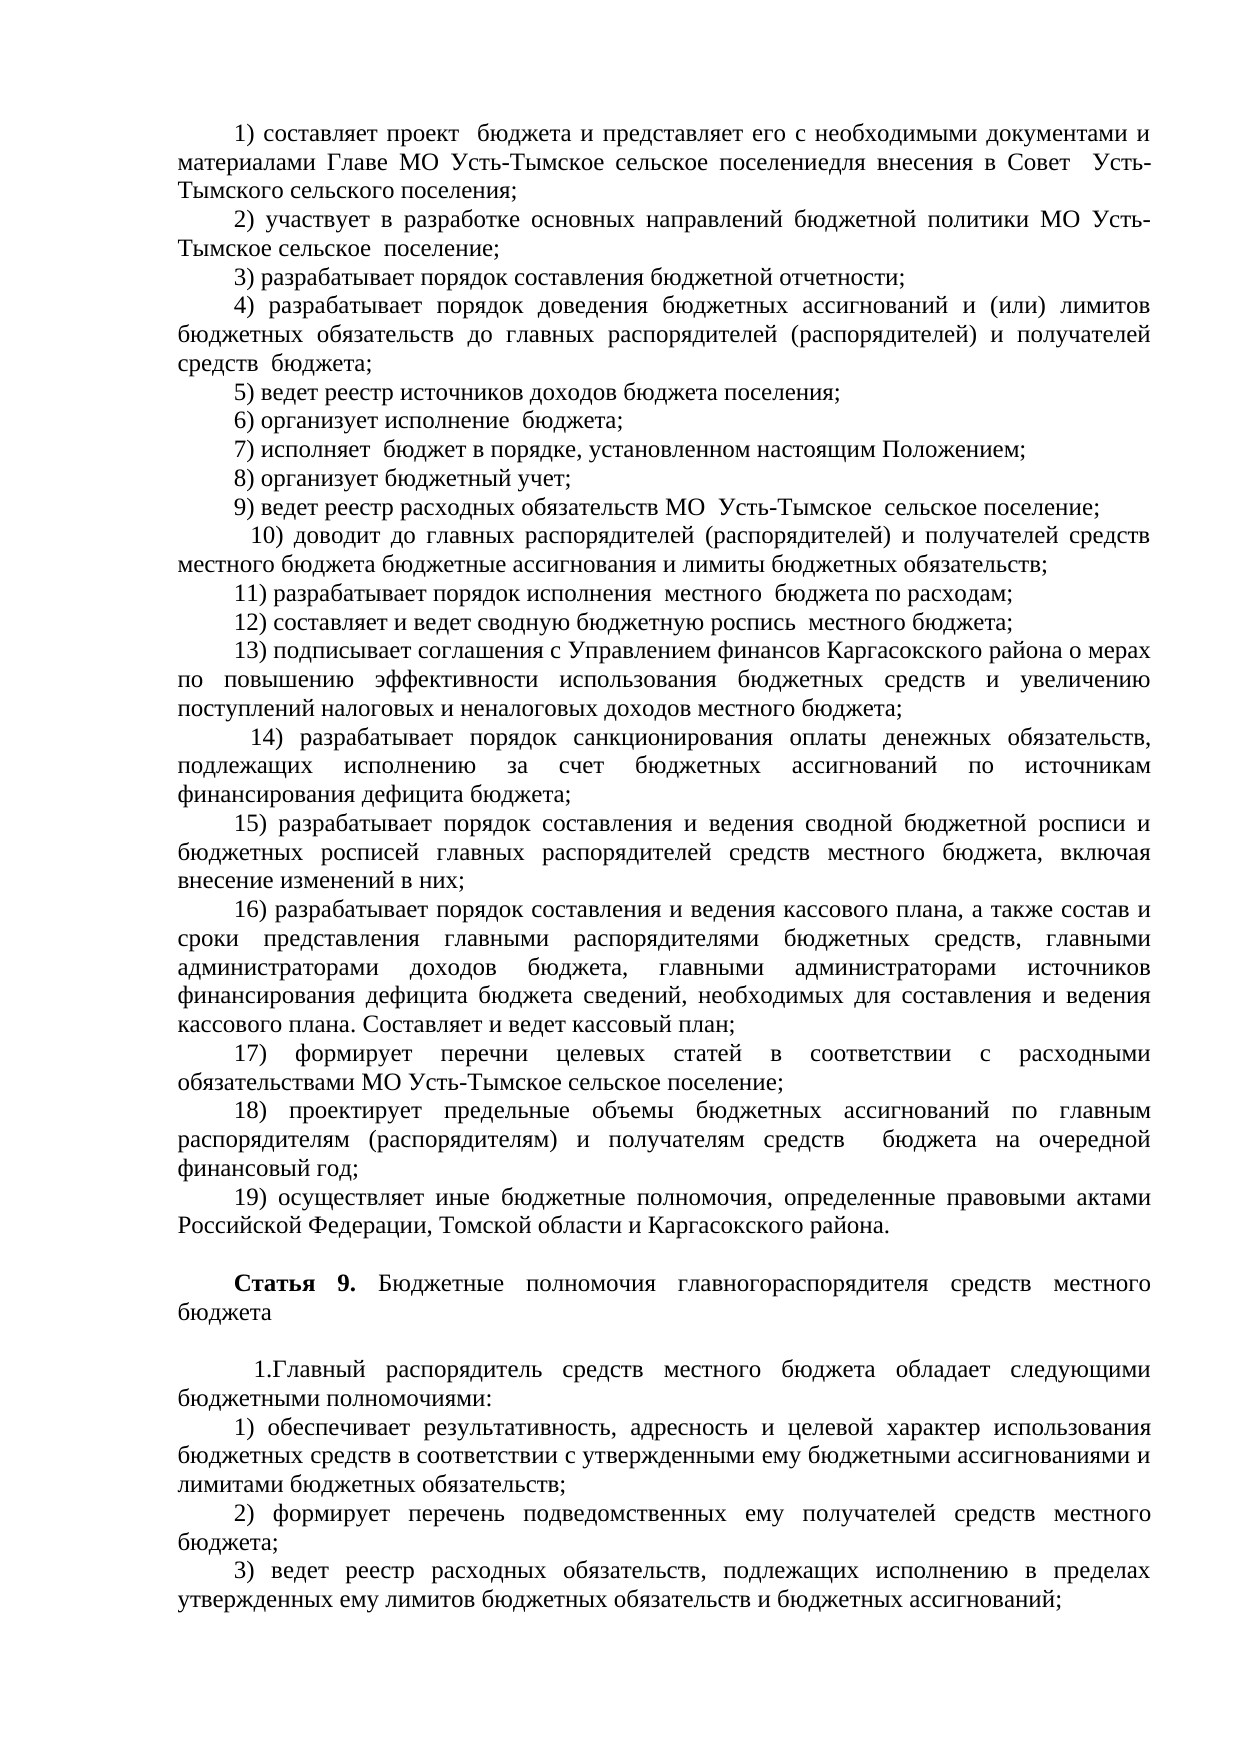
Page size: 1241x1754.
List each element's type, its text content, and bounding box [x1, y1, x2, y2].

text 16) разрабатывает порядок составления и ведения кассового плана, а также состав и сроки представления главными распорядителями бюджетных средств, главными администраторами доходов бюджета, главными администраторами источников финансирования дефицита бюджета сведений, необходимых для составления и ведения кассового плана. Составляет и ведет кассовый план; [177, 894, 1152, 1038]
text 2) формирует перечень подведомственных ему получателей средств местного бюджета; [177, 1498, 1152, 1556]
text 6) организует исполнение бюджета; [177, 406, 1152, 434]
text 9) ведет реестр расходных обязательств МО Усть-Тымское сельское поселение; [177, 492, 1152, 521]
text 3) разрабатывает порядок составления бюджетной отчетности; [177, 262, 1152, 291]
text 8) организует бюджетный учет; [177, 463, 1152, 492]
text 1) составляет проект бюджета и представляет его с необходимыми документами и материалами Главе МО Усть-Тымское сельское поселениедля внесения в Совет Усть-Тымского сельского поселения; [177, 118, 1152, 204]
text 10) доводит до главных распорядителей (распорядителей) и получателей средств местного бюджета бюджетные ассигнования и лимиты бюджетных обязательств; [177, 521, 1152, 578]
text 18) проектирует предельные объемы бюджетных ассигнований по главным распорядителям (распорядителям) и получателям средств бюджета на очередной финансовый год; [177, 1096, 1152, 1182]
text 15) разрабатывает порядок составления и ведения сводной бюджетной росписи и бюджетных росписей главных распорядителей средств местного бюджета, включая внесение изменений в них; [177, 808, 1152, 894]
text 1) обеспечивает результативность, адресность и целевой характер использования бюджетных средств в соответствии с утвержденными ему бюджетными ассигнованиями и лимитами бюджетных обязательств; [177, 1412, 1152, 1498]
text 17) формирует перечни целевых статей в соответствии с расходными обязательствами МО Усть-Тымское сельское поселение; [177, 1038, 1152, 1096]
text 12) составляет и ведет сводную бюджетную роспись местного бюджета; [177, 607, 1152, 636]
text 14) разрабатывает порядок санкционирования оплаты денежных обязательств, подлежащих исполнению за счет бюджетных ассигнований по источникам финансирования дефицита бюджета; [177, 722, 1152, 808]
text 2) участвует в разработке основных направлений бюджетной политики МО Усть-Тымское сельское поселение; [177, 204, 1152, 262]
text 11) разрабатывает порядок исполнения местного бюджета по расходам; [177, 578, 1152, 607]
text 19) осуществляет иные бюджетные полномочия, определенные правовыми актами Российской Федерации, Томской области и Каргасокского района. [177, 1182, 1152, 1239]
text 7) исполняет бюджет в порядке, установленном настоящим Положением; [177, 434, 1152, 463]
text 13) подписывает соглашения с Управлением финансов Каргасокского района о мерах по повышению эффективности использования бюджетных средств и увеличению поступлений налоговых и неналоговых доходов местного бюджета; [177, 636, 1152, 722]
text 5) ведет реестр источников доходов бюджета поселения; [177, 377, 1152, 406]
text Статья 9. Бюджетные полномочия главногораспорядителя средств местного бюджета [177, 1268, 1152, 1326]
text 1.Главный распорядитель средств местного бюджета обладает следующими бюджетными полномочиями: [177, 1354, 1152, 1412]
text 4) разрабатывает порядок доведения бюджетных ассигнований и (или) лимитов бюджетных обязательств до главных распорядителей (распорядителей) и получателей средств бюджета; [177, 291, 1152, 377]
text 3) ведет реестр расходных обязательств, подлежащих исполнению в пределах утвержденных ему лимитов бюджетных обязательств и бюджетных ассигнований; [177, 1556, 1152, 1613]
